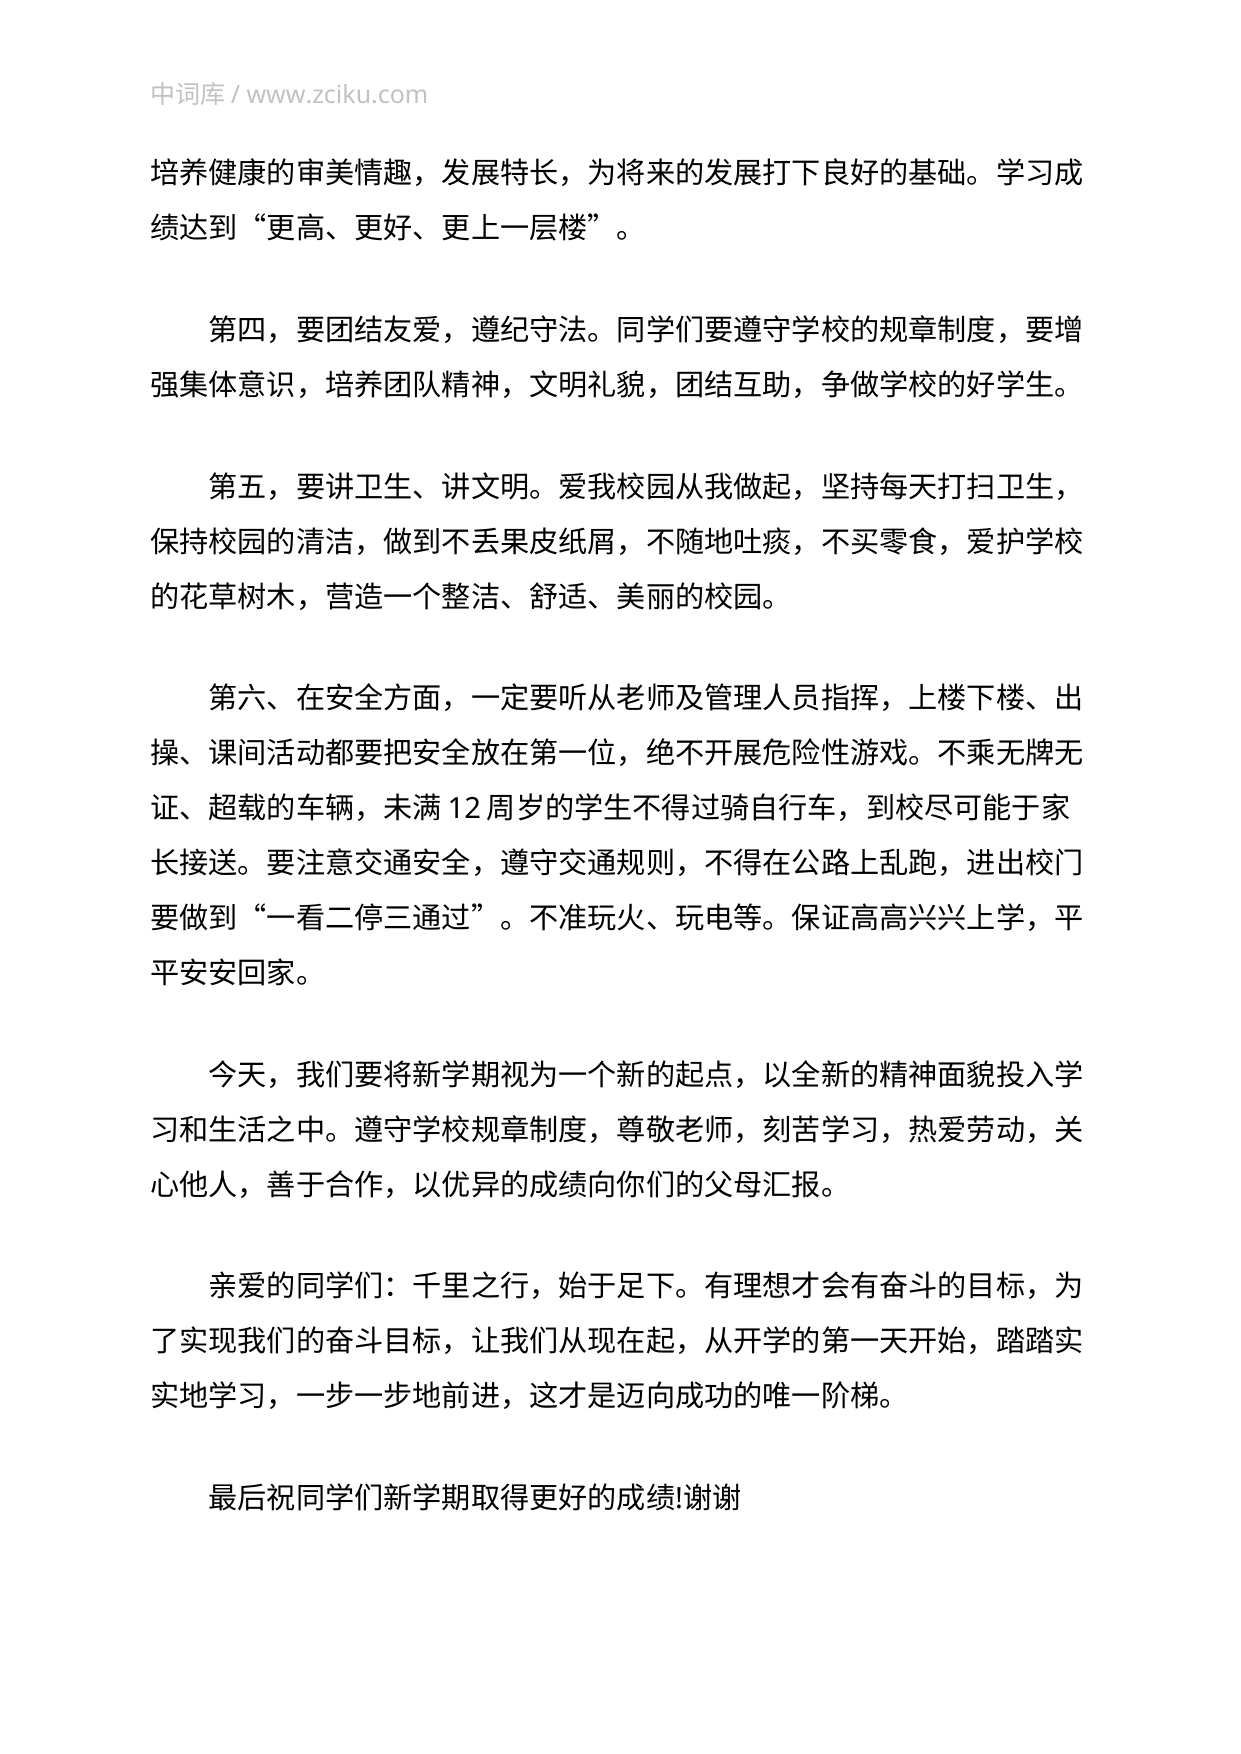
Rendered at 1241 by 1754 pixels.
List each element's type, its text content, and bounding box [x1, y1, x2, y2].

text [150, 150, 1090, 247]
text 今天，我们要将新学期视为一个新的起点，以全新的精神面貌投入学习和生活之中。遵守学校规章制度，尊敬老师，刻苦学习，热爱劳动，关心他人，善于合作，以优异的成绩向你们的父母汇报。 [150, 1051, 1090, 1203]
text 最后祝同学们新学期取得更好的成绩!谢谢 [150, 1474, 1090, 1517]
text 亲爱的同学们：千里之行，始于足下。有理想才会有奋斗的目标，为了实现我们的奋斗目标，让我们从现在起，从开学的第一天开始，踏踏实实地学习，一步一步地前进，这才是迈向成功的唯一阶梯。 [150, 1263, 1090, 1415]
text 第四，要团结友爱，遵纪守法。同学们要遵守学校的规章制度，要增强集体意识，培养团队精神，文明礼貌，团结互助，争做学校的好学生。 [150, 307, 1090, 404]
text 第五，要讲卫生、讲文明。爱我校园从我做起，坚持每天打扫卫生，保持校园的清洁，做到不丢果皮纸屑，不随地吐痰，不买零食，爱护学校的花草树木，营造一个整洁、舒适、美丽的校园。 [150, 463, 1090, 615]
text 第六、在安全方面，一定要听从老师及管理人员指挥，上楼下楼、出操、课间活动都要把安全放在第一位，绝不开展危险性游戏。不乘无牌无证、超载的车辆，未满12周岁的学生不得过骑自行车，到校尽可能于家长接送。要注意交通安全，遵守交通规则，不得在公路上乱跑，进出校门要做到“一看二停三通过”。不准玩火、玩电等。保证高高兴兴上学，平平安安回家。 [150, 675, 1090, 992]
